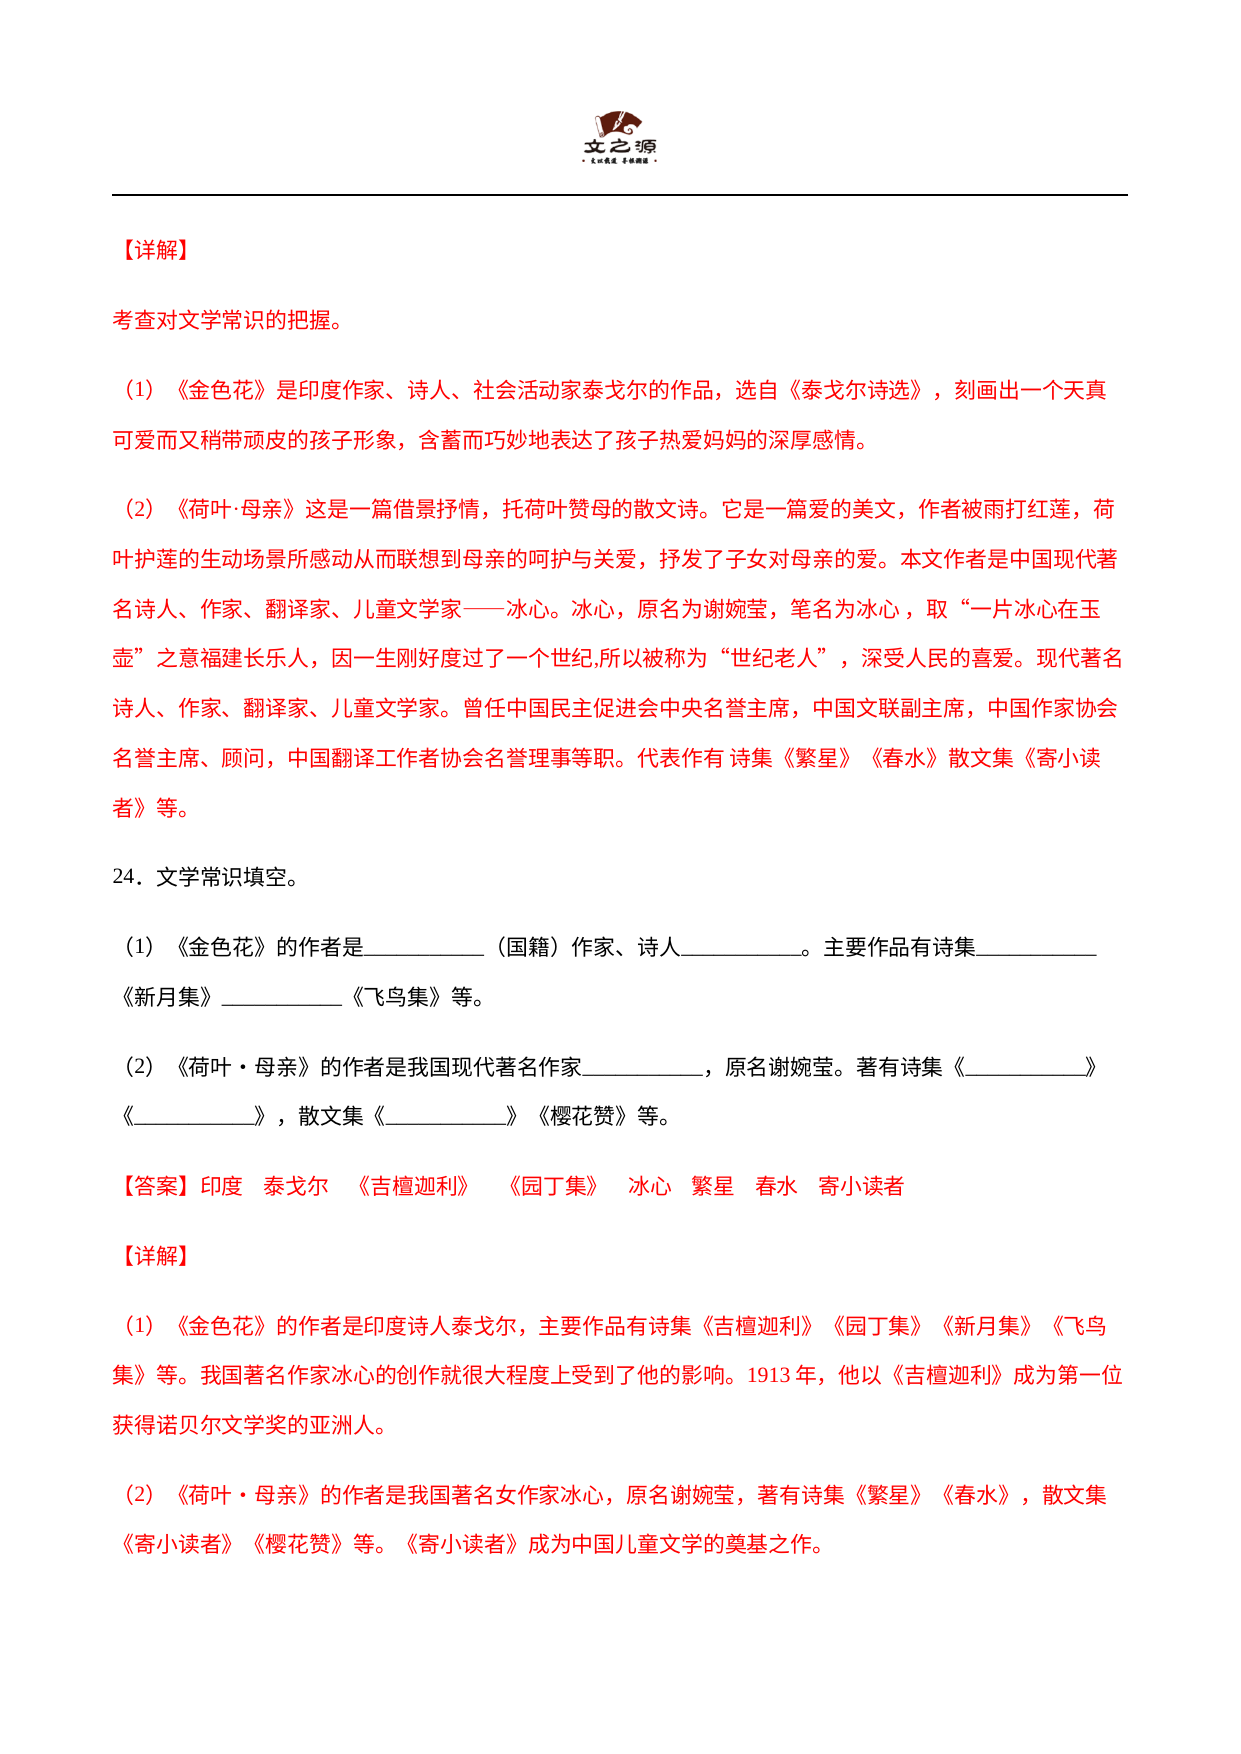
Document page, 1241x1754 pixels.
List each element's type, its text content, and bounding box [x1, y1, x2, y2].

text 24．文学常识填空。 [112, 859, 1128, 893]
text 【答案】印度 泰戈尔 《吉檀迦利》 《园丁集》 冰心 繁星 春水 寄小读者 [112, 1168, 1128, 1201]
text （2）《荷叶·母亲》这是一篇借景抒情，托荷叶赞母的散文诗。它是一篇爱的美文，作者被雨打红莲，荷叶护莲的生动场景所感动从而联想到母亲的呵护与关爱，抒发了子女对母亲的爱。本文作者是中国现代著名诗人、作家、翻译家、儿童文学家——冰心。冰心，原名为谢婉莹，笔名为冰心 ，取“一片冰心在玉壶”之意福建长乐人，因一生刚好度过了一个世纪,所以被称为“世纪老人”，深受人民的喜爱。现代著名诗人、作家、翻译家、儿童文学家。曾任中国民主促进会中央名誉主席，中国文联副主席，中国作家协会名誉主席、顾问，中国翻译工作者协会名誉理事等职。代表作有 诗集《繁星》《春水》散文集《寄小读者》等。 [112, 492, 1128, 823]
text （1）《金色花》的作者是印度诗人泰戈尔，主要作品有诗集《吉檀迦利》《园丁集》《新月集》《飞鸟集》等。我国著名作家冰心的创作就很大程度上受到了他的影响。1913年，他以《吉檀迦利》成为第一位获得诺贝尔文学奖的亚洲人。 [112, 1308, 1128, 1440]
picture [543, 88, 698, 192]
text （1）《金色花》的作者是___________（国籍）作家、诗人___________。主要作品有诗集___________《新月集》___________《飞鸟集》等。 [112, 929, 1128, 1012]
text 【详解】 [112, 1238, 1128, 1271]
text （2）《荷叶•母亲》的作者是我国著名女作家冰心，原名谢婉莹，著有诗集《繁星》《春水》，散文集《寄小读者》《樱花赞》等。《寄小读者》成为中国儿童文学的奠基之作。 [112, 1477, 1128, 1560]
text （1）《金色花》是印度作家、诗人、社会活动家泰戈尔的作品，选自《泰戈尔诗选》，刻画出一个天真可爱而又稍带顽皮的孩子形象，含蓄而巧妙地表达了孩子热爱妈妈的深厚感情。 [112, 372, 1128, 455]
text 【详解】 [112, 233, 1128, 266]
text （2）《荷叶•母亲》的作者是我国现代著名作家___________，原名谢婉莹。著有诗集《___________》《___________》，散文集《___________》《樱花赞》等。 [112, 1049, 1128, 1132]
text 考查对文学常识的把握。 [112, 302, 1128, 336]
